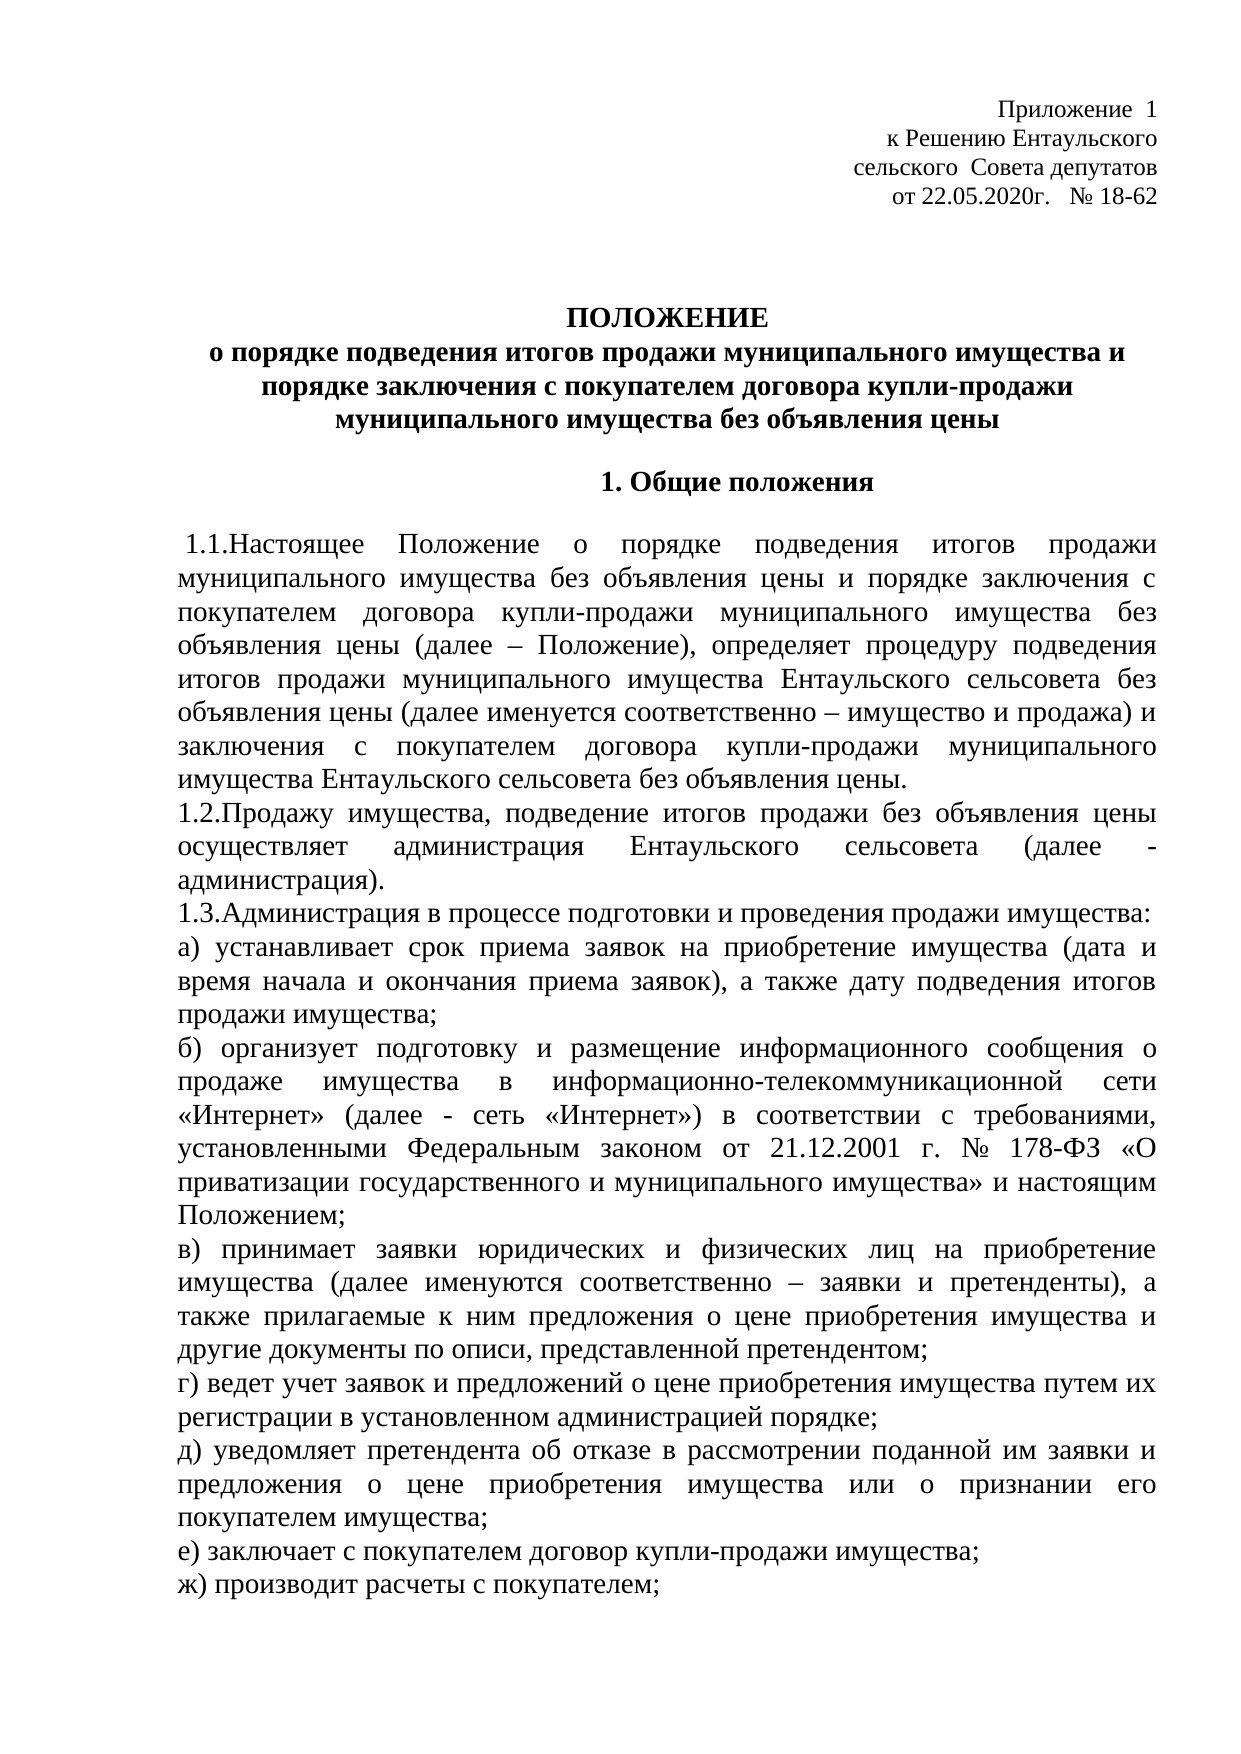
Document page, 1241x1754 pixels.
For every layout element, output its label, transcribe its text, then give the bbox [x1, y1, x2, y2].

text Приложение 1 [177, 94, 1157, 123]
text 1.3.Администрация в процессе подготовки и проведения продажи имущества: [177, 896, 1157, 929]
text 1.2.Продажу имущества, подведение итогов продажи без объявления цены осуществляет администрация Ентаульского сельсовета (далее - администрация). [177, 795, 1157, 896]
text ж) производит расчеты с покупателем; [177, 1566, 1157, 1600]
text в) принимает заявки юридических и физических лиц на приобретение имущества (далее именуются соответственно – заявки и претенденты), а также прилагаемые к ним предложения о цене приобретения имущества и другие документы по описи, представленной претендентом; [177, 1231, 1157, 1365]
text 1. Общие положения [177, 464, 1157, 497]
text б) организует подготовку и размещение информационного сообщения о продаже имущества в информационно-телекоммуникационной сети «Интернет» (далее - сеть «Интернет») в соответствии с требованиями, установленными Федеральным законом от 21.12.2001 г. № 178-ФЗ «О приватизации государственного и муниципального имущества» и настоящим Положением; [177, 1030, 1157, 1231]
text 1.1.Настоящее Положение о порядке подведения итогов продажи муниципального имущества без объявления цены и порядке заключения с покупателем договора купли-продажи муниципального имущества без объявления цены (далее – Положение), определяет процедуру подведения итогов продажи муниципального имущества Ентаульского сельсовета без объявления цены (далее именуется соответственно – имущество и продажа) и заключения с покупателем договора купли-продажи муниципального имущества Ентаульского сельсовета без объявления цены. [177, 527, 1157, 795]
text сельского Совета депутатов [177, 152, 1157, 181]
text к Решению Ентаульского [177, 123, 1157, 152]
text а) устанавливает срок приема заявок на приобретение имущества (дата и время начала и окончания приема заявок), а также дату подведения итогов продажи имущества; [177, 929, 1157, 1030]
text д) уведомляет претендента об отказе в рассмотрении поданной им заявки и предложения о цене приобретения имущества или о признании его покупателем имущества; [177, 1432, 1157, 1533]
text от 22.05.2020г. № 18-62 [694, 181, 1157, 209]
text ПОЛОЖЕНИЕ [177, 301, 1157, 334]
text о порядке подведения итогов продажи муниципального имущества и порядке заключения с покупателем договора купли-продажи муниципального имущества без объявления цены [177, 334, 1157, 435]
text г) ведет учет заявок и предложений о цене приобретения имущества путем их регистрации в установленном администрацией порядке; [177, 1365, 1157, 1432]
text е) заключает с покупателем договор купли-продажи имущества; [177, 1533, 1157, 1566]
